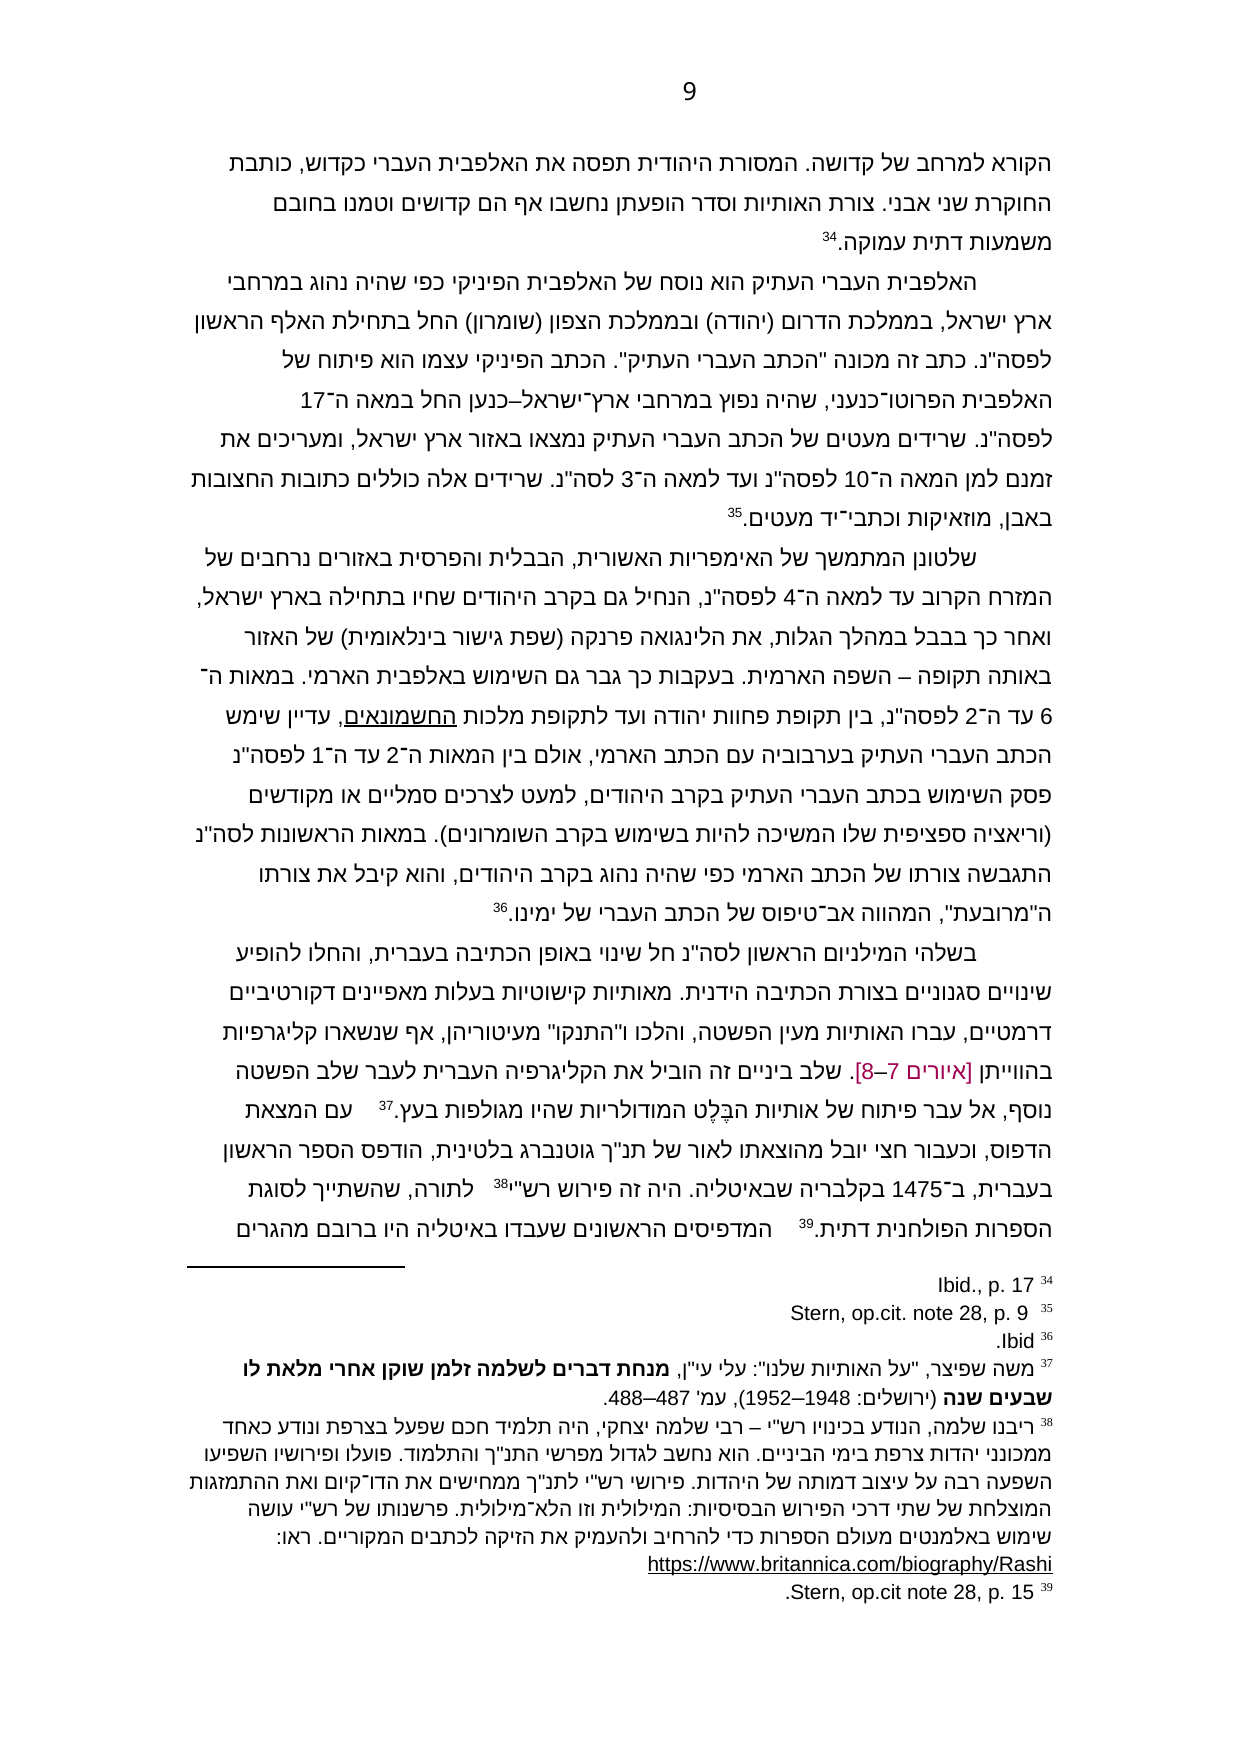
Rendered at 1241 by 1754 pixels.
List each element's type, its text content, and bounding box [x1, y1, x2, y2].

text שלטונן המתמשך של האימפריות האשורית, הבבלית והפרסית באזורים נרחבים של המזרח הקרוב עד למאה ה־4 לפסה"נ, הנחיל גם בקרב היהודים שחיו בתחילה בארץ ישראל, ואחר כך בבבל במהלך הגלות, את הלינגואה פרנקה (שפת גישור בינלאומית) של האזור באותה תקופה – השפה הארמית. בעקבות כך גבר גם השימוש באלפבית הארמי. במאות ה־6 עד ה־2 לפסה"נ, בין תקופת פחוות יהודה ועד לתקופת מלכות החשמונאים, עדיין שימש הכתב העברי העתיק בערבוביה עם הכתב הארמי, אולם בין המאות ה־2 עד ה־1 לפסה"נ פסק השימוש בכתב העברי העתיק בקרב היהודים, למעט לצרכים סמליים או מקודשים (וריאציה ספציפית שלו המשיכה להיות בשימוש בקרב השומרונים). במאות הראשונות לסה"נ התגבשה צורתו של הכתב הארמי כפי שהיה נהוג בקרב היהודים, והוא קיבל את צורתו ה"מרובעת", המהווה אב־טיפוס של הכתב העברי של ימינו. [187, 545, 1053, 926]
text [187, 939, 1053, 1242]
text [187, 150, 1053, 255]
text האלפבית העברי העתיק הוא נוסח של האלפבית הפיניקי כפי שהיה נהוג במרחבי ארץ ישראל, בממלכת הדרום (יהודה) ובממלכת הצפון (שומרון) החל בתחילת האלף הראשון לפסה"נ. כתב זה מכונה "הכתב העברי העתיק". הכתב הפיניקי עצמו הוא פיתוח של האלפבית הפרוטו־כנעני, שהיה נפוץ במרחבי ארץ־ישראל–כנען החל במאה ה־17 לפסה"נ. שרידים מעטים של הכתב העברי העתיק נמצאו באזור ארץ ישראל, ומעריכים את זמנם למן המאה ה־10 לפסה"נ ועד למאה ה־3 לסה"נ. שרידים אלה כוללים כתובות החצובות באבן, מוזאיקות וכתבי־יד מעטים. [187, 268, 1053, 532]
